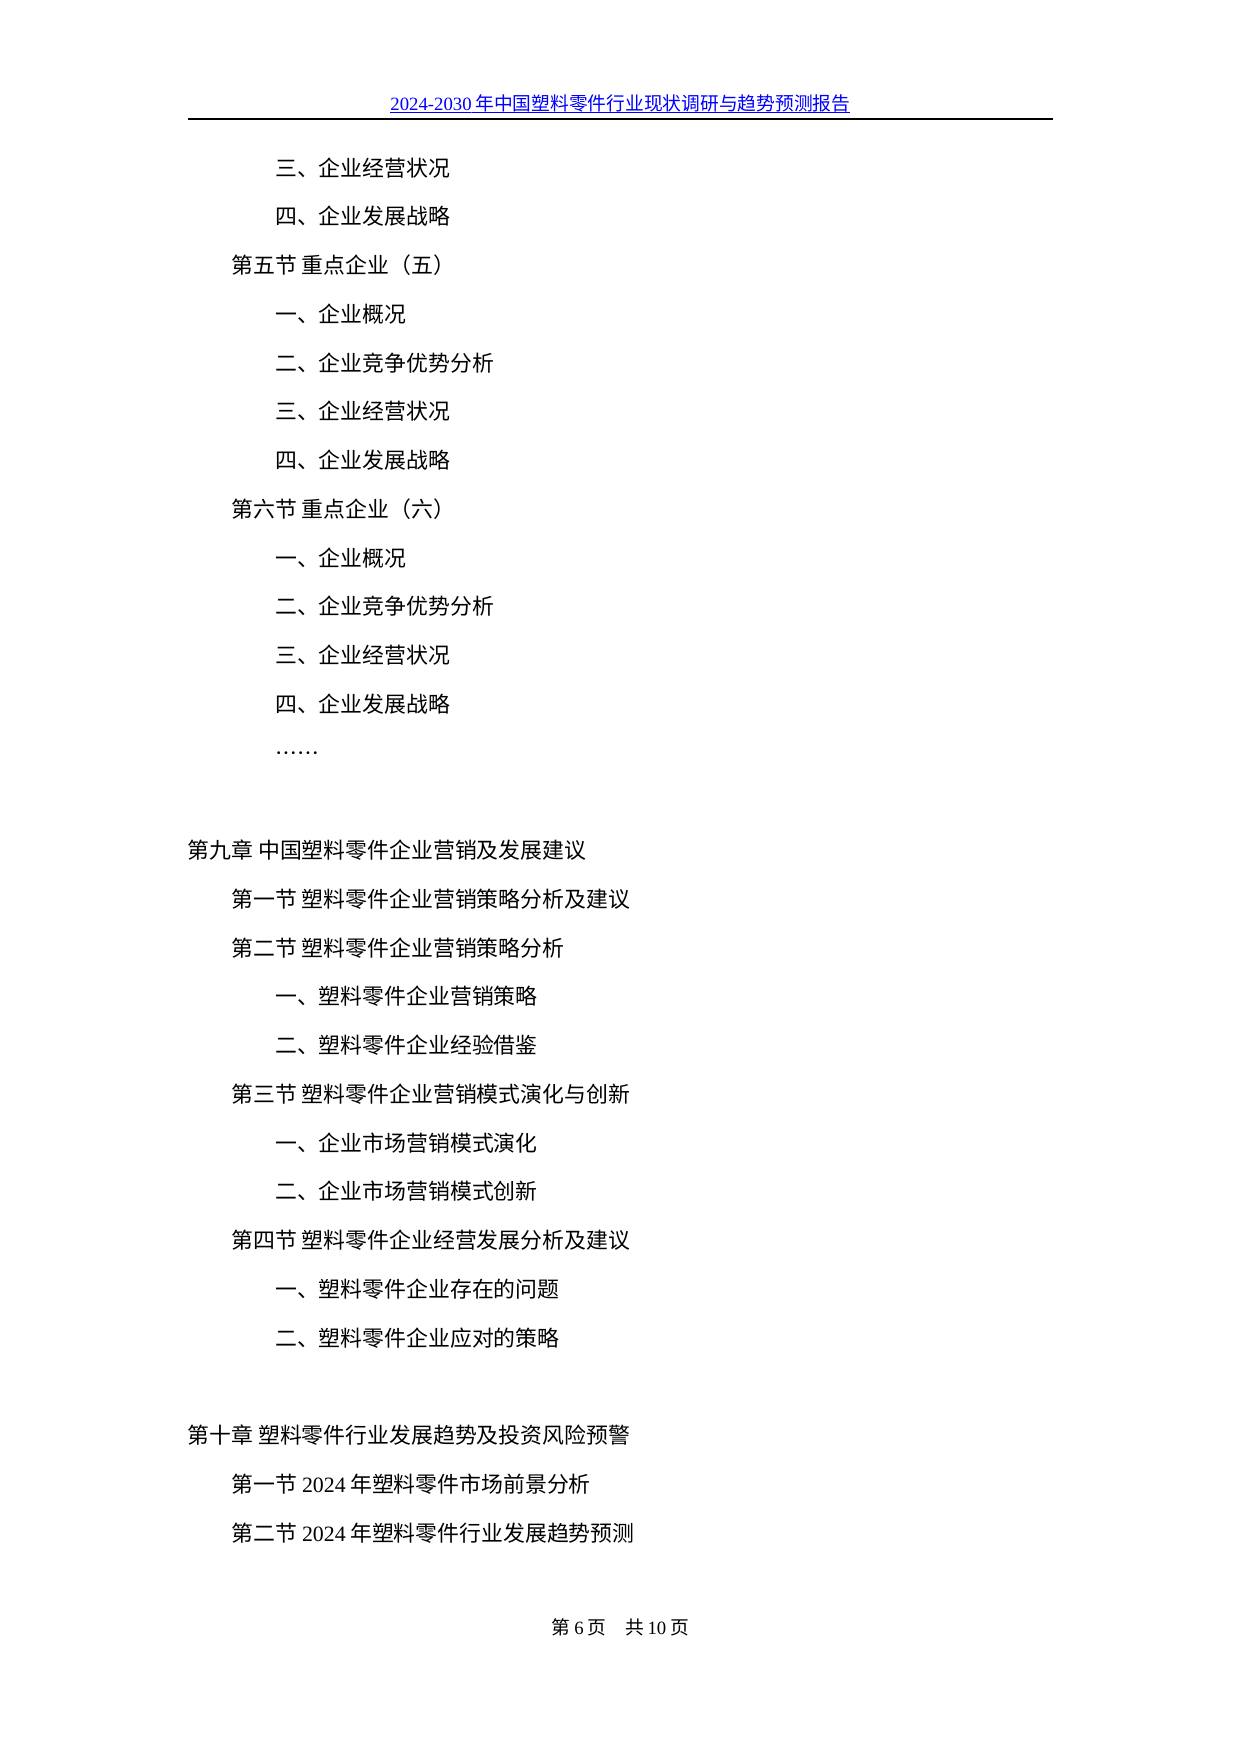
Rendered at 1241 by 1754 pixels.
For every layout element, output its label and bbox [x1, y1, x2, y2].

text [187, 150, 1053, 1548]
